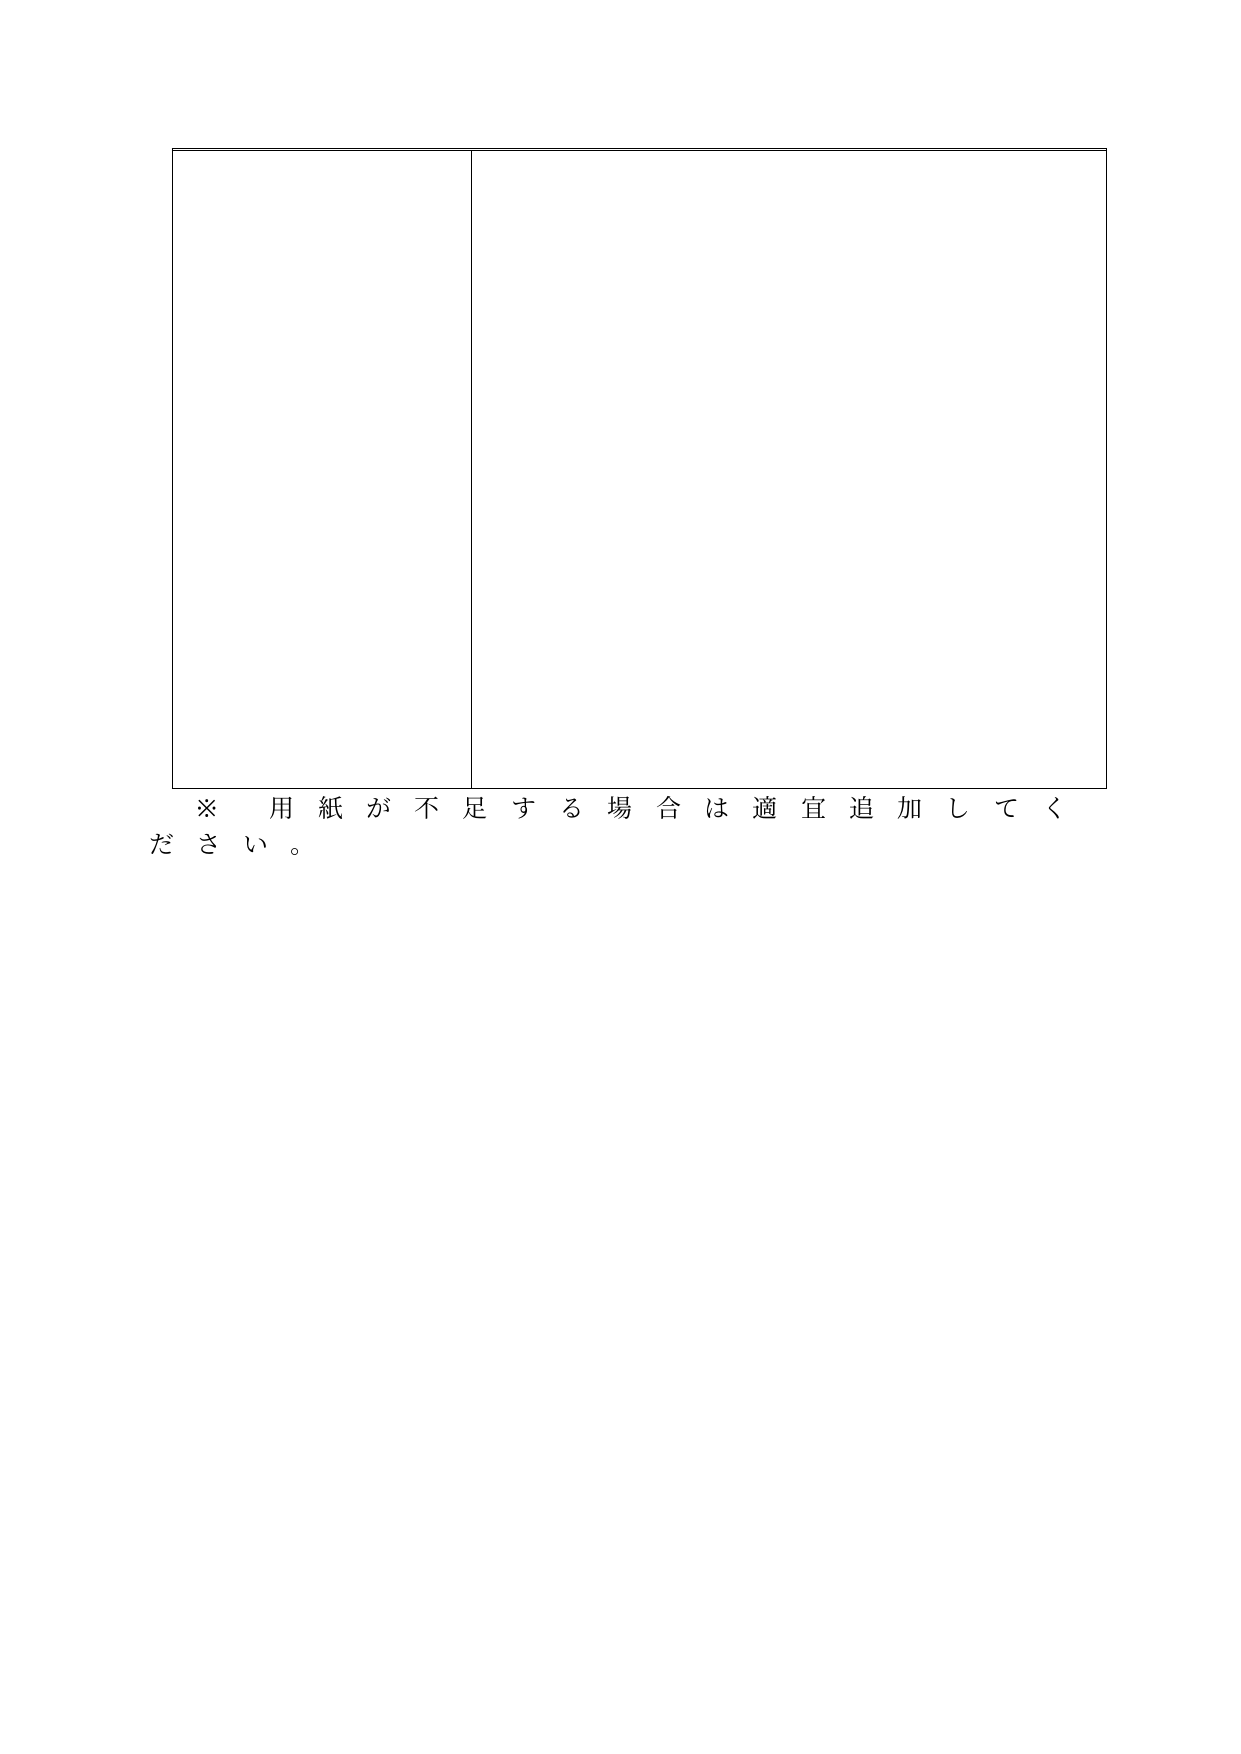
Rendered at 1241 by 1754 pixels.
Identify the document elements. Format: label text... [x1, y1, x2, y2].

table_cell [472, 151, 1106, 787]
text ※ 用紙が不足する場合は適宜追加してください。 [149, 788, 1091, 861]
table_cell [173, 151, 471, 787]
